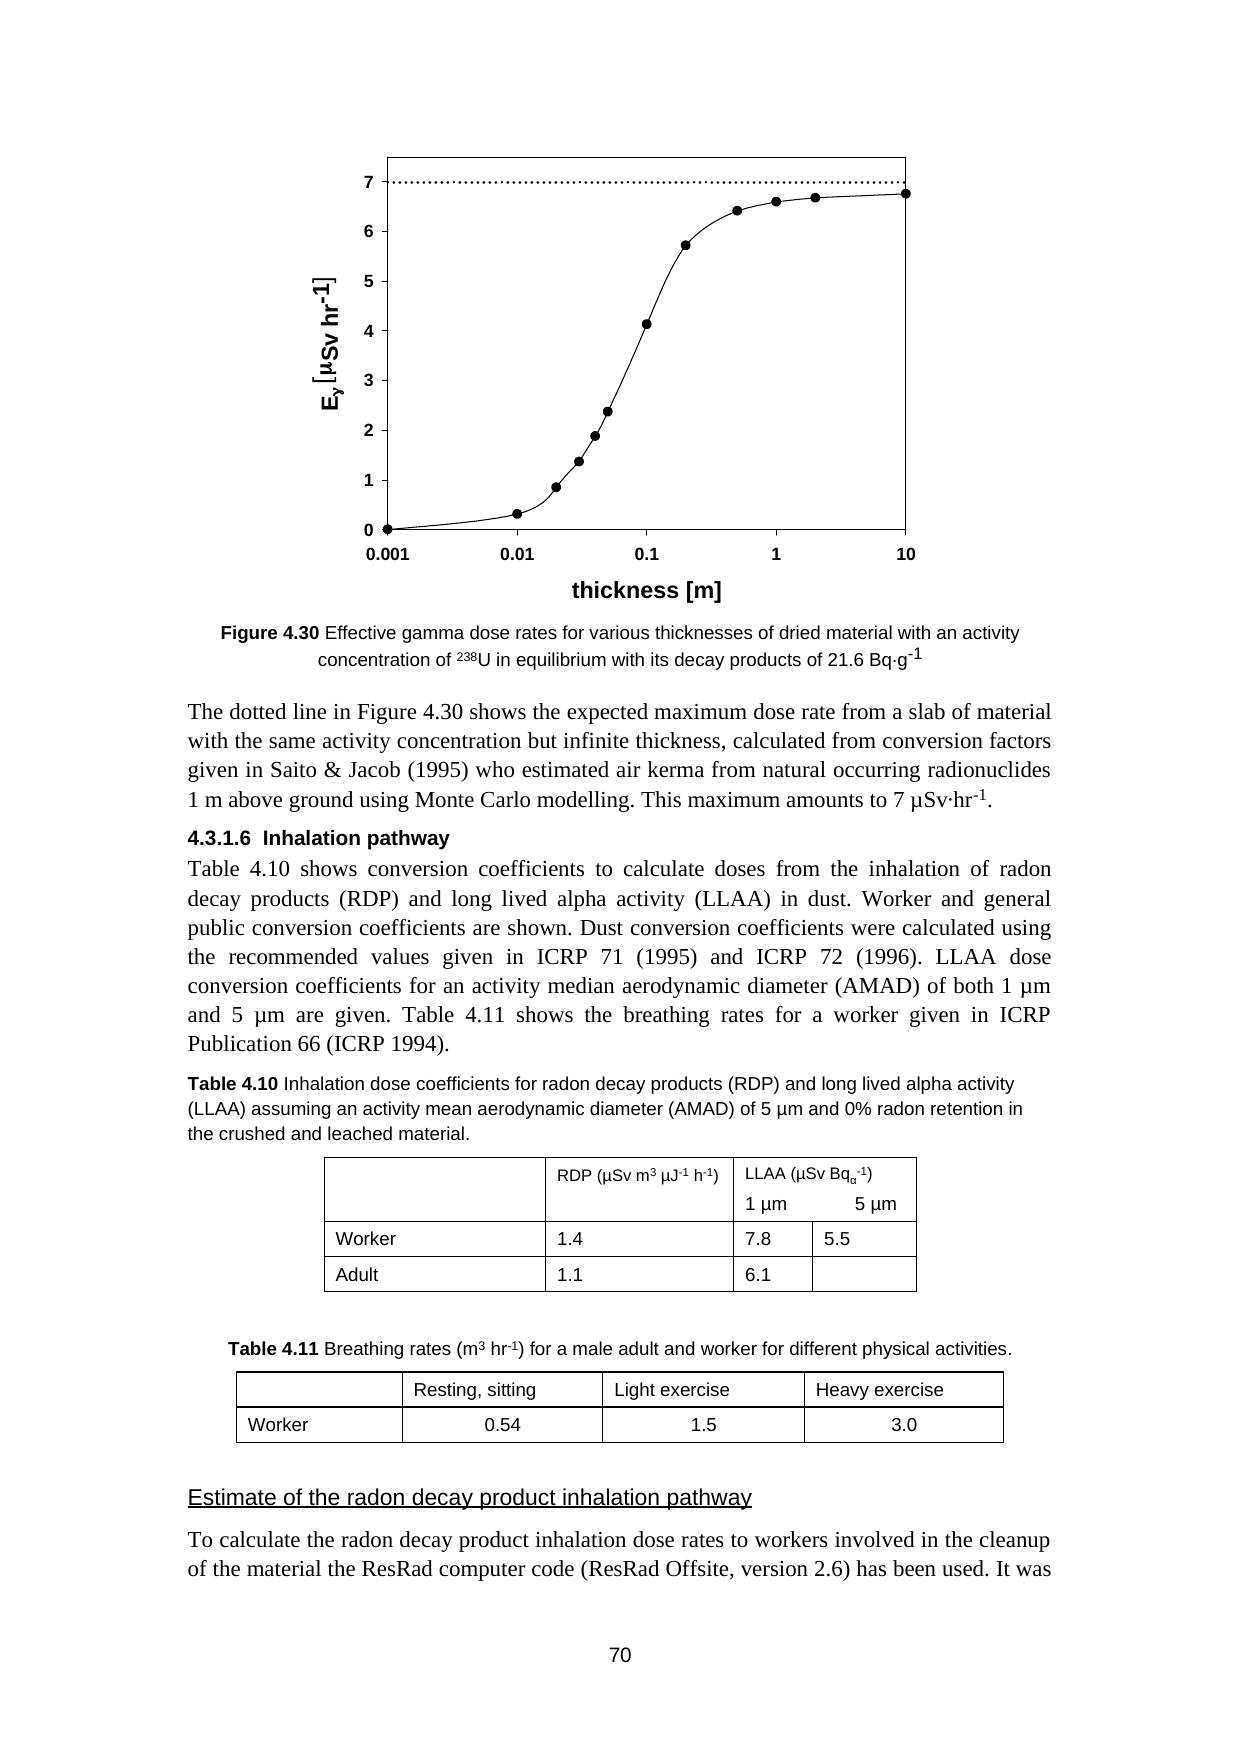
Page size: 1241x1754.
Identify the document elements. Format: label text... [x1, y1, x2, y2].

table_header RDP (µSv m3 µJ-1 h-1) [546, 1158, 733, 1221]
table_header [237, 1373, 402, 1406]
table_cell 3.0 [805, 1408, 1003, 1442]
subtitle Estimate of the radon decay product inhalation pathway [187, 1484, 1053, 1510]
table_header LLAA (µSv Bqα-1) 1 µm 5 µm [734, 1158, 916, 1221]
table_cell [813, 1257, 916, 1291]
table_cell 7.8 [734, 1222, 812, 1256]
text The dotted line in Figure 4.30 shows the expected maximum dose rate from a slab of material with the same activity concentration but infinite thickness, calculated from conversion factors given in Saito & Jacob (1995) who estimated air kerma from natural occurring radionuclides 1 m above ground using Monte Carlo modelling. This maximum amounts to 7 µSv∙hr-1. [187, 695, 1053, 812]
subtitle 4.3.1.6 Inhalation pathway [187, 824, 1053, 851]
table_cell Worker [237, 1408, 402, 1442]
table_cell 5.5 [813, 1222, 916, 1256]
text Table 4.11 Breathing rates (m3 hr-1) for a male adult and worker for different physical activities. [187, 1334, 1053, 1359]
text Figure 4.30 Effective gamma dose rates for various thicknesses of dried material with an activity concentration of 238U in equilibrium with its decay products of 21.6 Bq∙g-1 [187, 619, 1053, 670]
table_cell 1.1 [546, 1257, 733, 1291]
table_header Light exercise [603, 1373, 804, 1406]
text Table 4.10 shows conversion coefficients to calculate doses from the inhalation of radon decay products (RDP) and long lived alpha activity (LLAA) in dust. Worker and general public conversion coefficients are shown. Dust conversion coefficients were calculated using the recommended values given in ICRP 71 (1995) and ICRP 72 (1996). LLAA dose conversion coefficients for an activity median aerodynamic diameter (AMAD) of both 1 µm and 5 µm are given. Table 4.11 shows the breathing rates for a worker given in ICRP Publication 66 (ICRP 1994). [187, 853, 1053, 1057]
table_cell 1.4 [546, 1222, 733, 1256]
table_cell 6.1 [734, 1257, 812, 1291]
table_cell 1.5 [603, 1408, 804, 1442]
text Table 4.10 Inhalation dose coefficients for radon decay products (RDP) and long lived alpha activity (LLAA) assuming an activity mean aerodynamic diameter (AMAD) of 5 µm and 0% radon retention in the crushed and leached material. [187, 1069, 1053, 1144]
table_cell 0.54 [403, 1408, 602, 1442]
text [187, 1523, 1053, 1581]
table_cell Adult [325, 1257, 545, 1291]
table_header Resting, sitting [403, 1373, 602, 1406]
table_header Heavy exercise [805, 1373, 1003, 1406]
table_header [325, 1158, 545, 1221]
table_cell Worker [325, 1222, 545, 1256]
